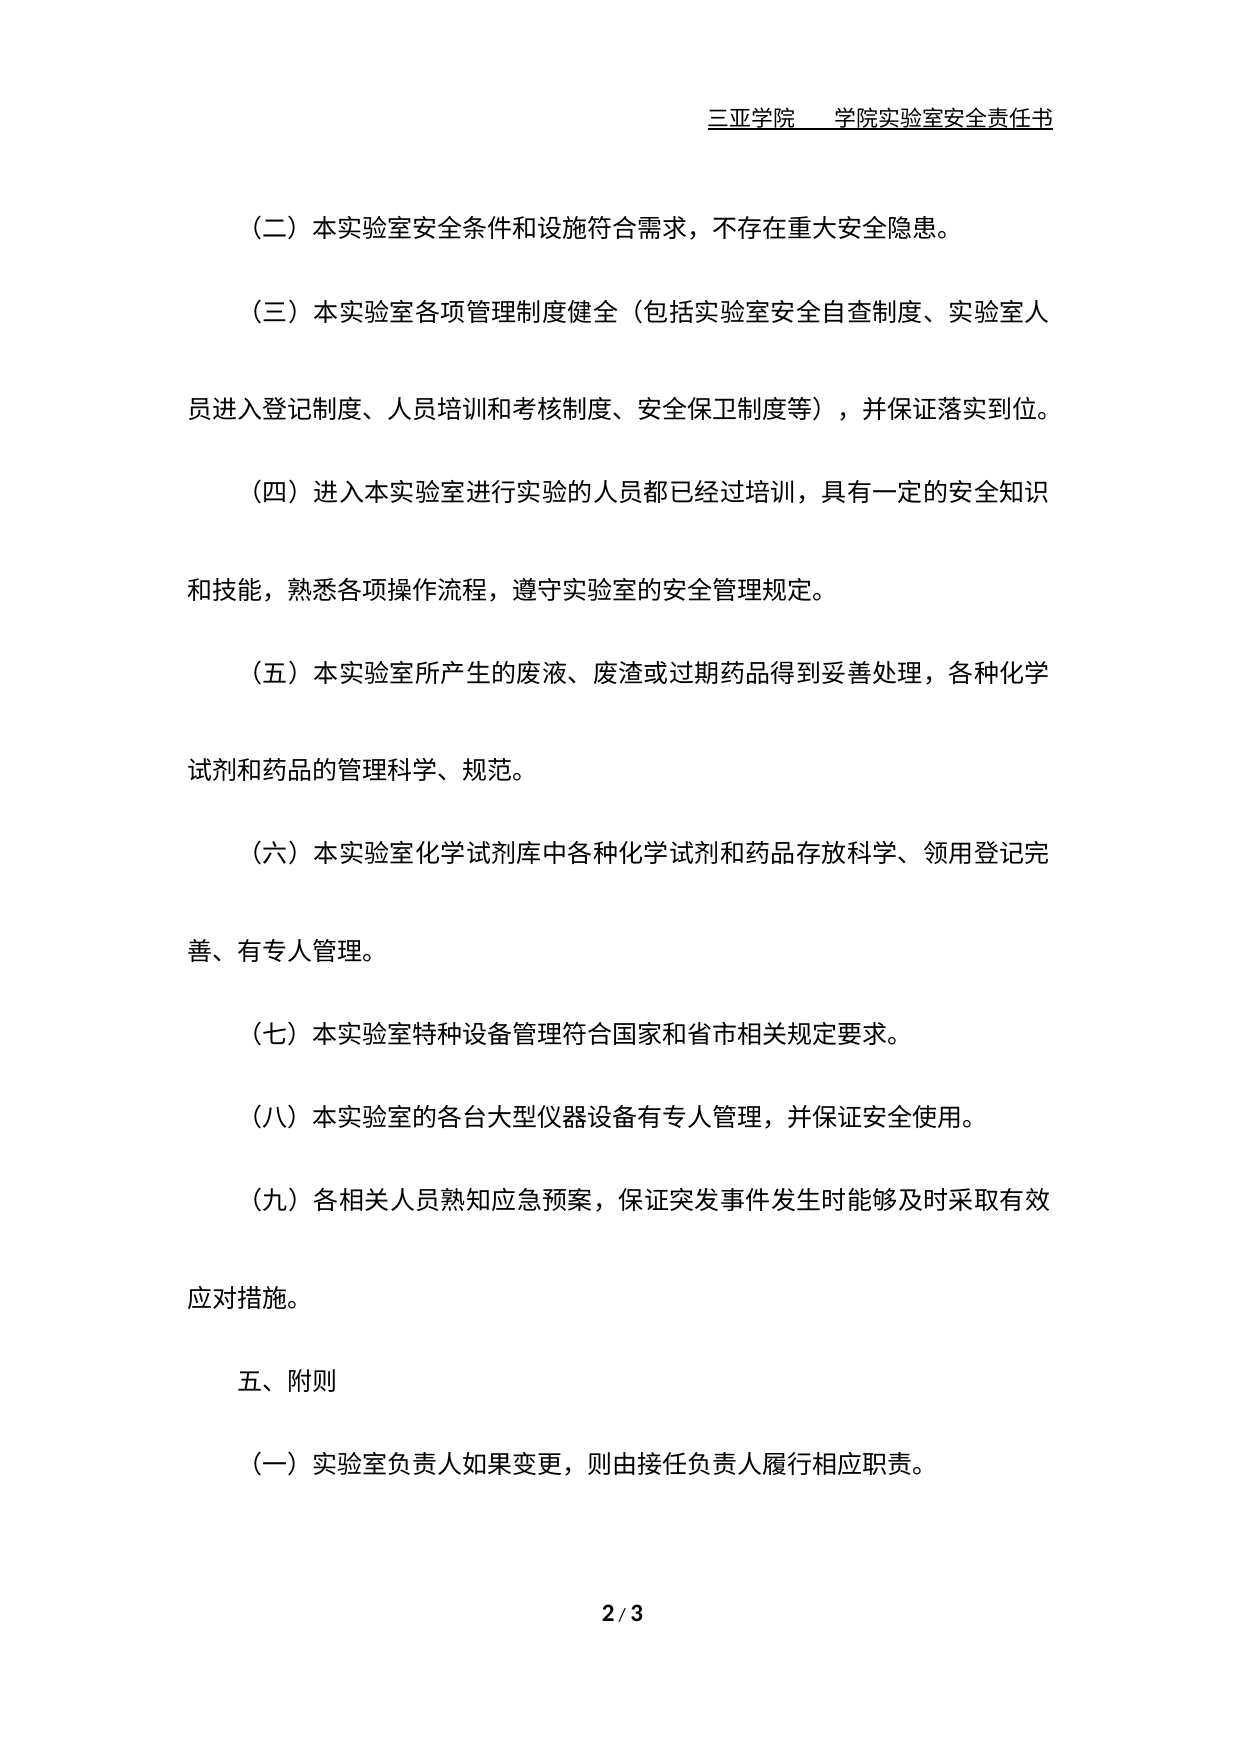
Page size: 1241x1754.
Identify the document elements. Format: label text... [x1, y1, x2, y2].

text （三）本实验室各项管理制度健全（包括实验室安全自查制度、实验室人员进入登记制度、人员培训和考核制度、安全保卫制度等），并保证落实到位。 [187, 278, 1053, 440]
text （九）各相关人员熟知应急预案，保证突发事件发生时能够及时采取有效应对措施。 [187, 1166, 1053, 1329]
text （六）本实验室化学试剂库中各种化学试剂和药品存放科学、领用登记完善、有专人管理。 [187, 819, 1053, 982]
text （二）本实验室安全条件和设施符合需求，不存在重大安全隐患。 [187, 194, 1053, 259]
text 五、附则 [187, 1347, 1053, 1412]
text （八）本实验室的各台大型仪器设备有专人管理，并保证安全使用。 [187, 1083, 1053, 1148]
text （一）实验室负责人如果变更，则由接任负责人履行相应职责。 [187, 1430, 1053, 1495]
text （五）本实验室所产生的废液、废渣或过期药品得到妥善处理，各种化学试剂和药品的管理科学、规范。 [187, 639, 1053, 801]
text （七）本实验室特种设备管理符合国家和省市相关规定要求。 [187, 1000, 1053, 1065]
text （四）进入本实验室进行实验的人员都已经过培训，具有一定的安全知识和技能，熟悉各项操作流程，遵守实验室的安全管理规定。 [187, 458, 1053, 621]
